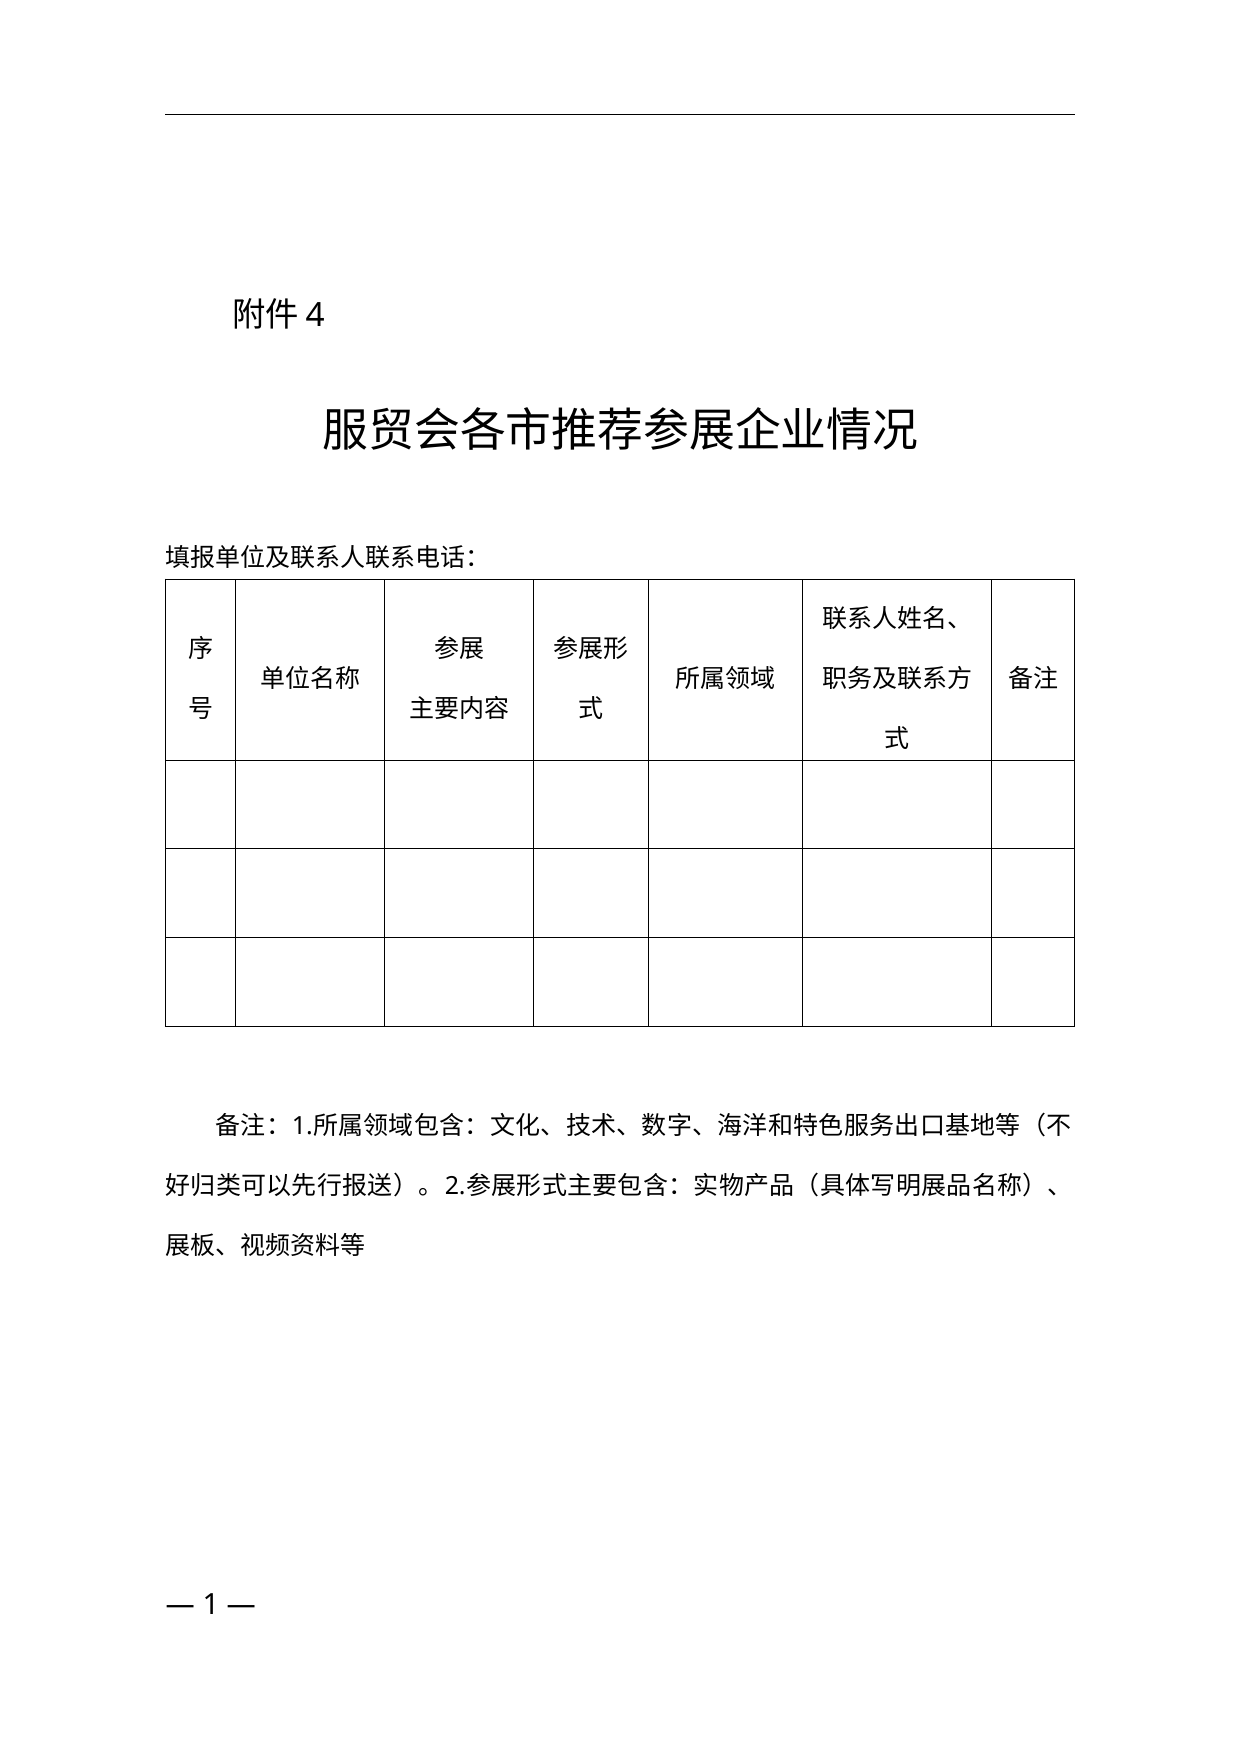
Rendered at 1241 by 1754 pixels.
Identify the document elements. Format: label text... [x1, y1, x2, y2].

text 填报单位及联系人联系电话： [165, 518, 1075, 578]
text 备注：1.所属领域包含：文化、技术、数字、海洋和特色服务出口基地等（不好归类可以先行报送）。2.参展形式主要包含：实物产品（具体写明展品名称）、展板、视频资料等 [165, 1087, 1075, 1267]
table_cell [236, 849, 384, 937]
table_cell [236, 761, 384, 848]
table_cell [166, 938, 235, 1026]
table_header 参展形式 [534, 580, 648, 759]
table_cell [534, 849, 648, 937]
table_header 序号 [166, 580, 235, 759]
table_cell [649, 761, 802, 848]
table_cell [385, 938, 533, 1026]
table_cell [649, 938, 802, 1026]
table_cell [992, 761, 1074, 848]
table_header 单位名称 [236, 580, 384, 759]
text 服贸会各市推荐参展企业情况 [165, 398, 1075, 458]
table_cell [992, 938, 1074, 1026]
table_cell [649, 849, 802, 937]
table_header 参展 主要内容 [385, 580, 533, 759]
text 附件4 [165, 278, 1075, 338]
table_cell [385, 849, 533, 937]
table_cell [992, 849, 1074, 937]
table_cell [534, 938, 648, 1026]
table_cell [534, 761, 648, 848]
table_cell [385, 761, 533, 848]
table_header 备注 [992, 580, 1074, 759]
table_cell [166, 761, 235, 848]
table_cell [166, 849, 235, 937]
table_cell [236, 938, 384, 1026]
table_cell [803, 761, 991, 848]
table_header 联系人姓名、 职务及联系方式 [803, 580, 991, 759]
table_cell [803, 849, 991, 937]
table_cell [803, 938, 991, 1026]
table_header 所属领域 [649, 580, 802, 759]
